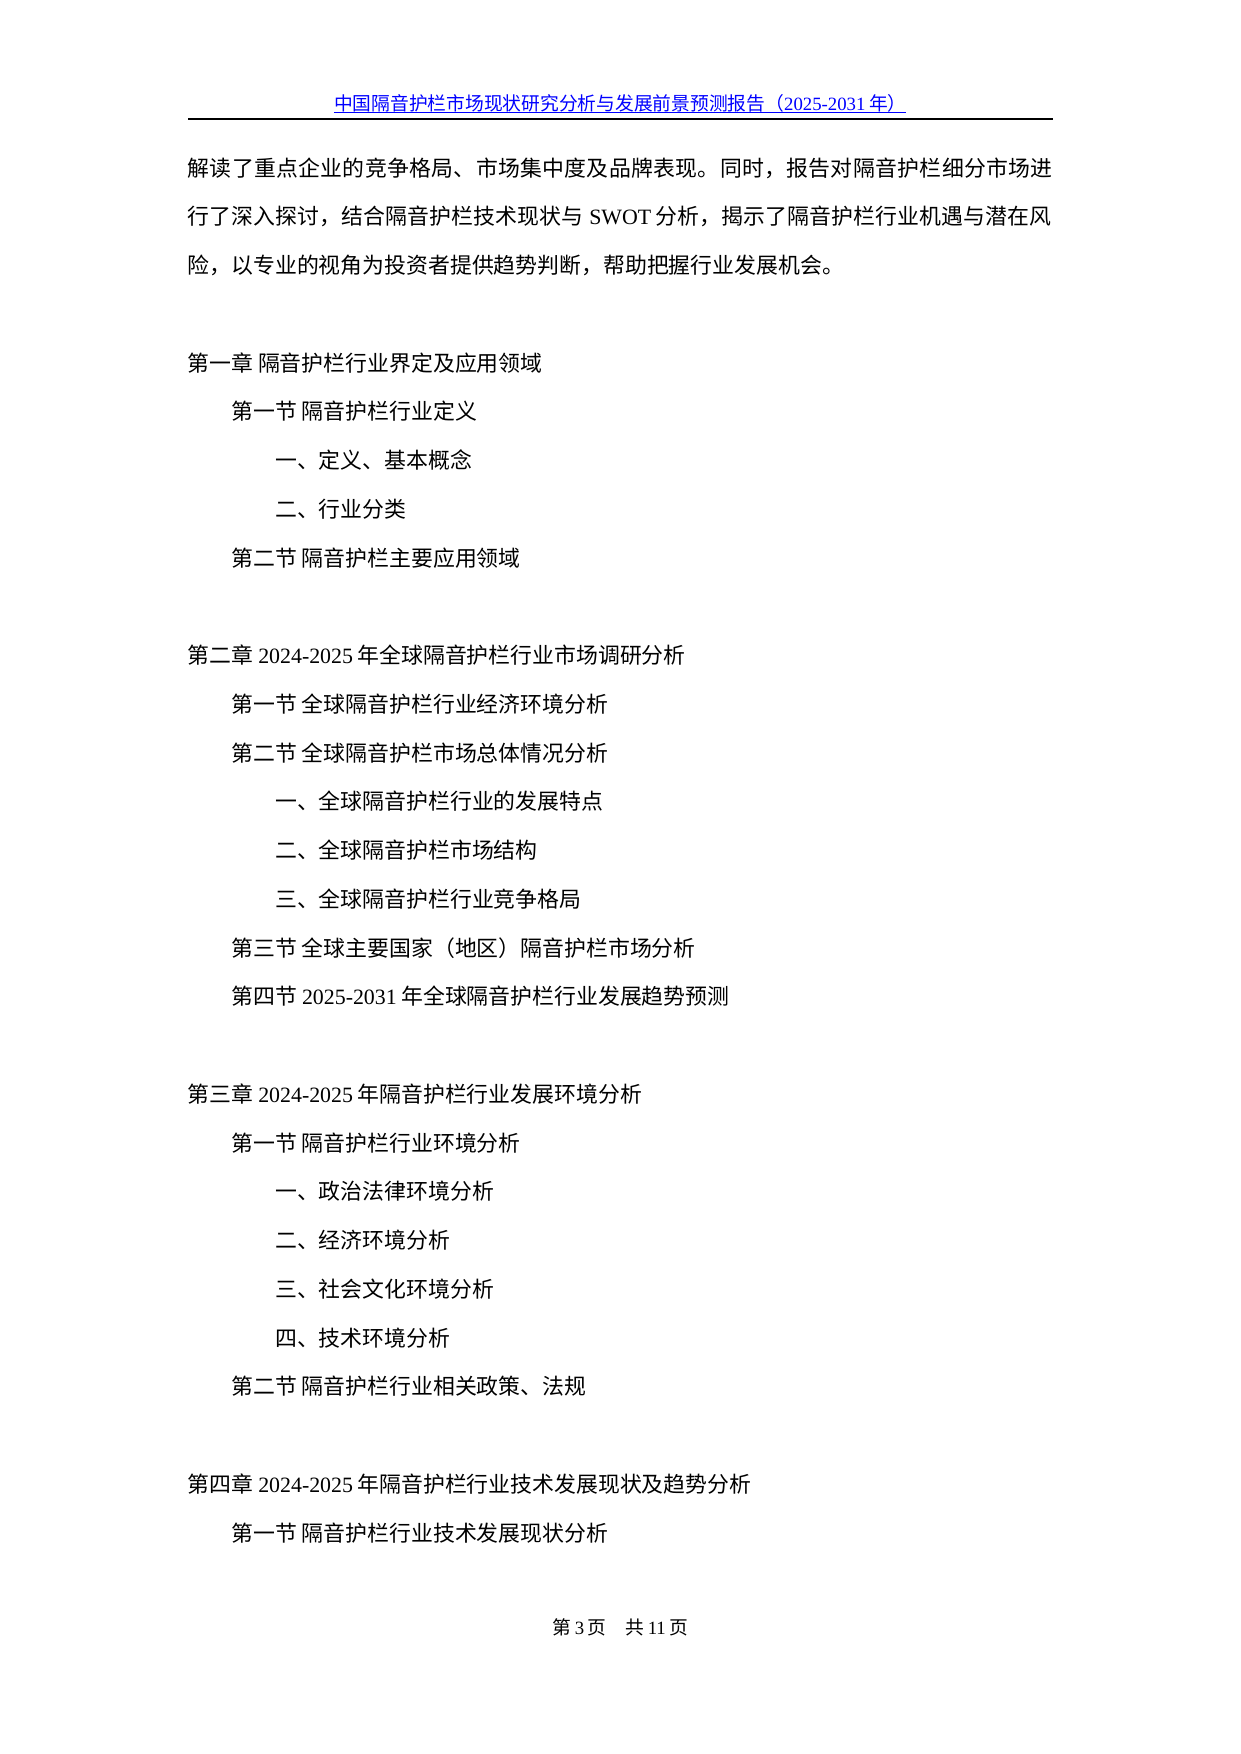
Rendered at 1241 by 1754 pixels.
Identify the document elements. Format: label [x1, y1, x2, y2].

text [187, 150, 1053, 1548]
